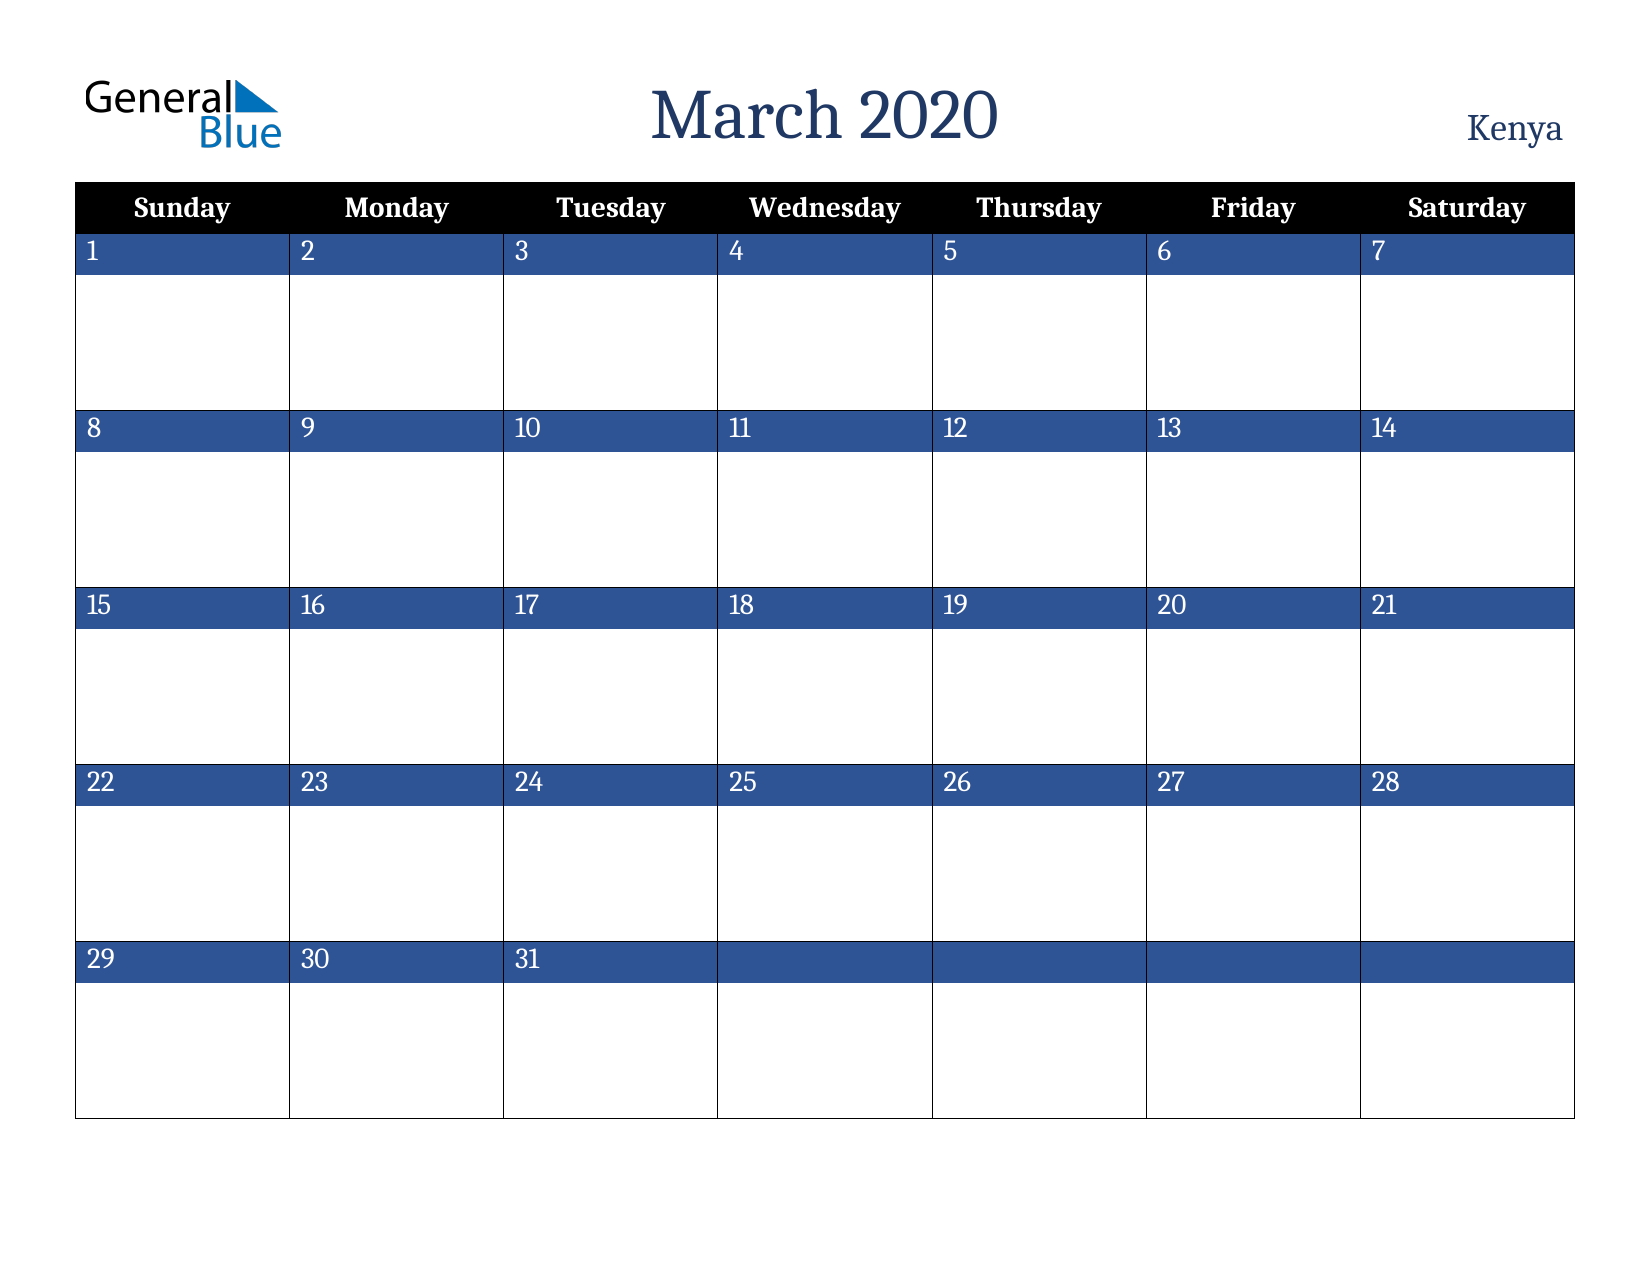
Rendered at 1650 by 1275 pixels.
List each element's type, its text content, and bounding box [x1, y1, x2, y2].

table_cell 17 [504, 588, 717, 629]
table_cell [718, 275, 932, 410]
table_cell 26 [933, 765, 1146, 806]
table_cell 16 [290, 588, 503, 629]
table_cell 13 [1147, 411, 1360, 452]
table_cell [718, 983, 932, 1118]
table_cell [1147, 275, 1360, 410]
table_cell [1147, 452, 1360, 587]
table_cell 10 [504, 411, 717, 452]
table_cell 29 [76, 942, 289, 983]
table_cell [933, 983, 1146, 1118]
table_cell [1147, 806, 1360, 941]
table_cell [290, 806, 503, 941]
table_cell Tuesday [504, 183, 717, 233]
table_cell Thursday [933, 183, 1146, 233]
table_cell [1361, 275, 1574, 410]
table_cell 27 [1147, 765, 1360, 806]
table_cell [504, 629, 717, 764]
table_cell 5 [933, 234, 1146, 275]
table_cell Saturday [1361, 183, 1574, 233]
table_cell [933, 452, 1146, 587]
table_cell 31 [504, 942, 717, 983]
table_cell [718, 806, 932, 941]
table_cell 12 [933, 411, 1146, 452]
table_cell [504, 983, 717, 1118]
table_cell 6 [1147, 234, 1360, 275]
picture [86, 80, 281, 148]
table_cell [290, 983, 503, 1118]
table_cell [76, 452, 289, 587]
table_cell [1361, 806, 1574, 941]
table_cell [504, 806, 717, 941]
table_cell 28 [1361, 765, 1574, 806]
table_cell 24 [504, 765, 717, 806]
table_cell [290, 275, 503, 410]
table_cell [718, 629, 932, 764]
table_cell [1361, 983, 1574, 1118]
table_cell 20 [1147, 588, 1360, 629]
table_cell Monday [290, 183, 503, 233]
table_cell 3 [504, 234, 717, 275]
table_cell 22 [76, 765, 289, 806]
table_cell 8 [76, 411, 289, 452]
table_cell 11 [718, 411, 932, 452]
table_cell Friday [1147, 183, 1360, 233]
table_cell [504, 275, 717, 410]
table_cell [1147, 629, 1360, 764]
table_cell [718, 942, 932, 983]
table_cell 14 [1361, 411, 1574, 452]
table_cell [1147, 983, 1360, 1118]
table_header March 2020 [504, 75, 1146, 182]
table_cell [504, 452, 717, 587]
table_cell 2 [290, 234, 503, 275]
table_cell 9 [290, 411, 503, 452]
table_cell [933, 942, 1146, 983]
table_cell [290, 452, 503, 587]
table_cell [933, 275, 1146, 410]
table_header [76, 75, 503, 182]
table_cell Wednesday [718, 183, 932, 233]
table_cell 25 [718, 765, 932, 806]
table_cell [718, 452, 932, 587]
table_cell 19 [933, 588, 1146, 629]
table_cell [1361, 629, 1574, 764]
table_cell [76, 806, 289, 941]
table_cell Sunday [76, 183, 289, 233]
table_cell [1147, 942, 1360, 983]
table_cell 15 [76, 588, 289, 629]
table_cell 4 [718, 234, 932, 275]
table_cell [76, 983, 289, 1118]
table_cell [1361, 452, 1574, 587]
table_cell [290, 629, 503, 764]
table_cell 30 [290, 942, 503, 983]
table_cell [933, 629, 1146, 764]
table_header Kenya [1146, 75, 1574, 182]
table_cell [76, 275, 289, 410]
table_cell 7 [1361, 234, 1574, 275]
table_cell [1361, 942, 1574, 983]
table_cell [933, 806, 1146, 941]
table_cell [76, 629, 289, 764]
table_cell 23 [290, 765, 503, 806]
table_cell 21 [1361, 588, 1574, 629]
table_cell 18 [718, 588, 932, 629]
table_cell 1 [76, 234, 289, 275]
